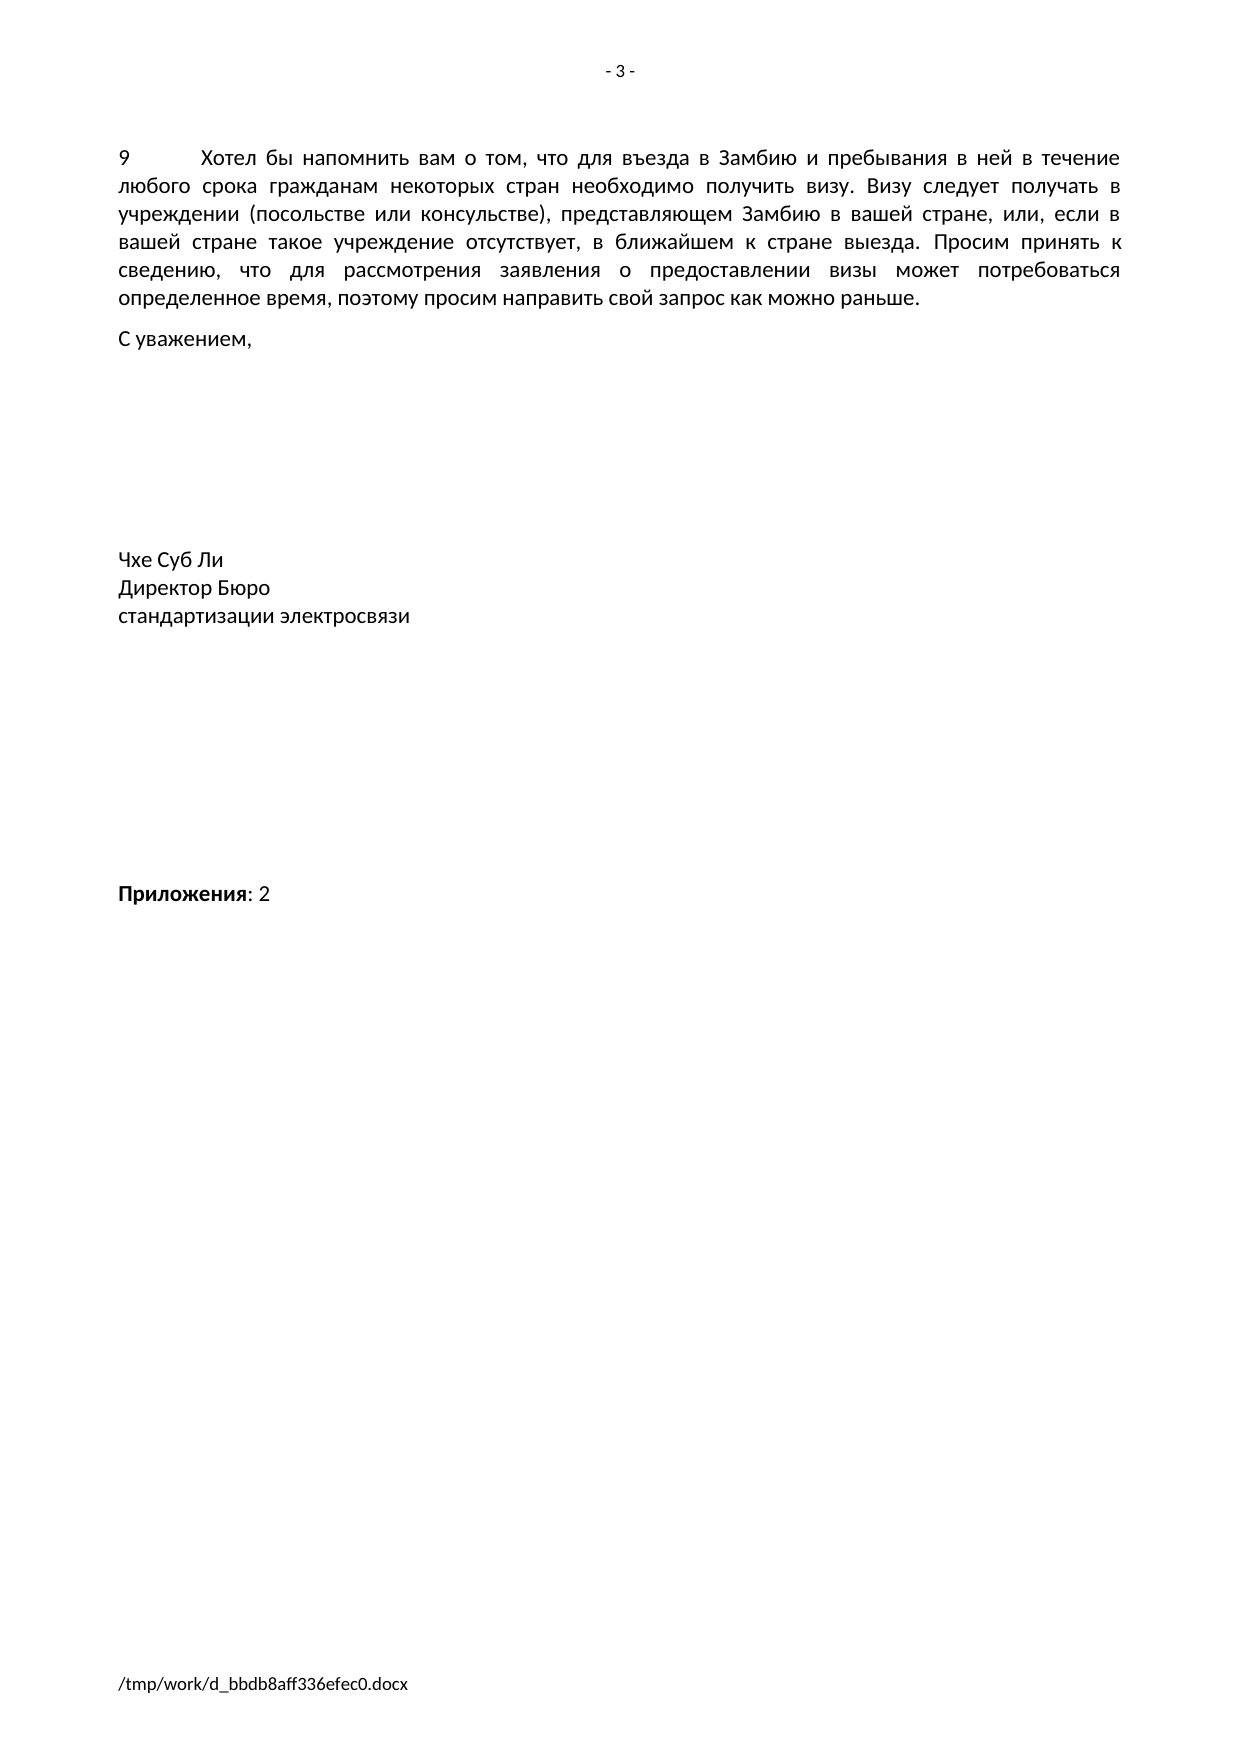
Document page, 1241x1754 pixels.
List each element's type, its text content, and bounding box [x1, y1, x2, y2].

text 9 Хотел бы напомнить вам о том, что для въезда в Замбию и пребывания в ней в течение любого срока гражданам некоторых стран необходимо получить визу. Визу следует получать в учреждении (посольстве или консульстве), представляющем Замбию в вашей стране, или, если в вашей стране такое учреждение отсутствует, в ближайшем к стране выезда. Просим принять к сведению, что для рассмотрения заявления о предоставлении визы может потребоваться определенное время, поэтому просим направить свой запрос как можно раньше. [118, 143, 1122, 311]
text Приложения: 2 [118, 879, 1122, 907]
title С уважением, [118, 324, 1122, 352]
title Чхе Суб Ли Директор Бюро стандартизации электросвязи [118, 545, 1122, 629]
